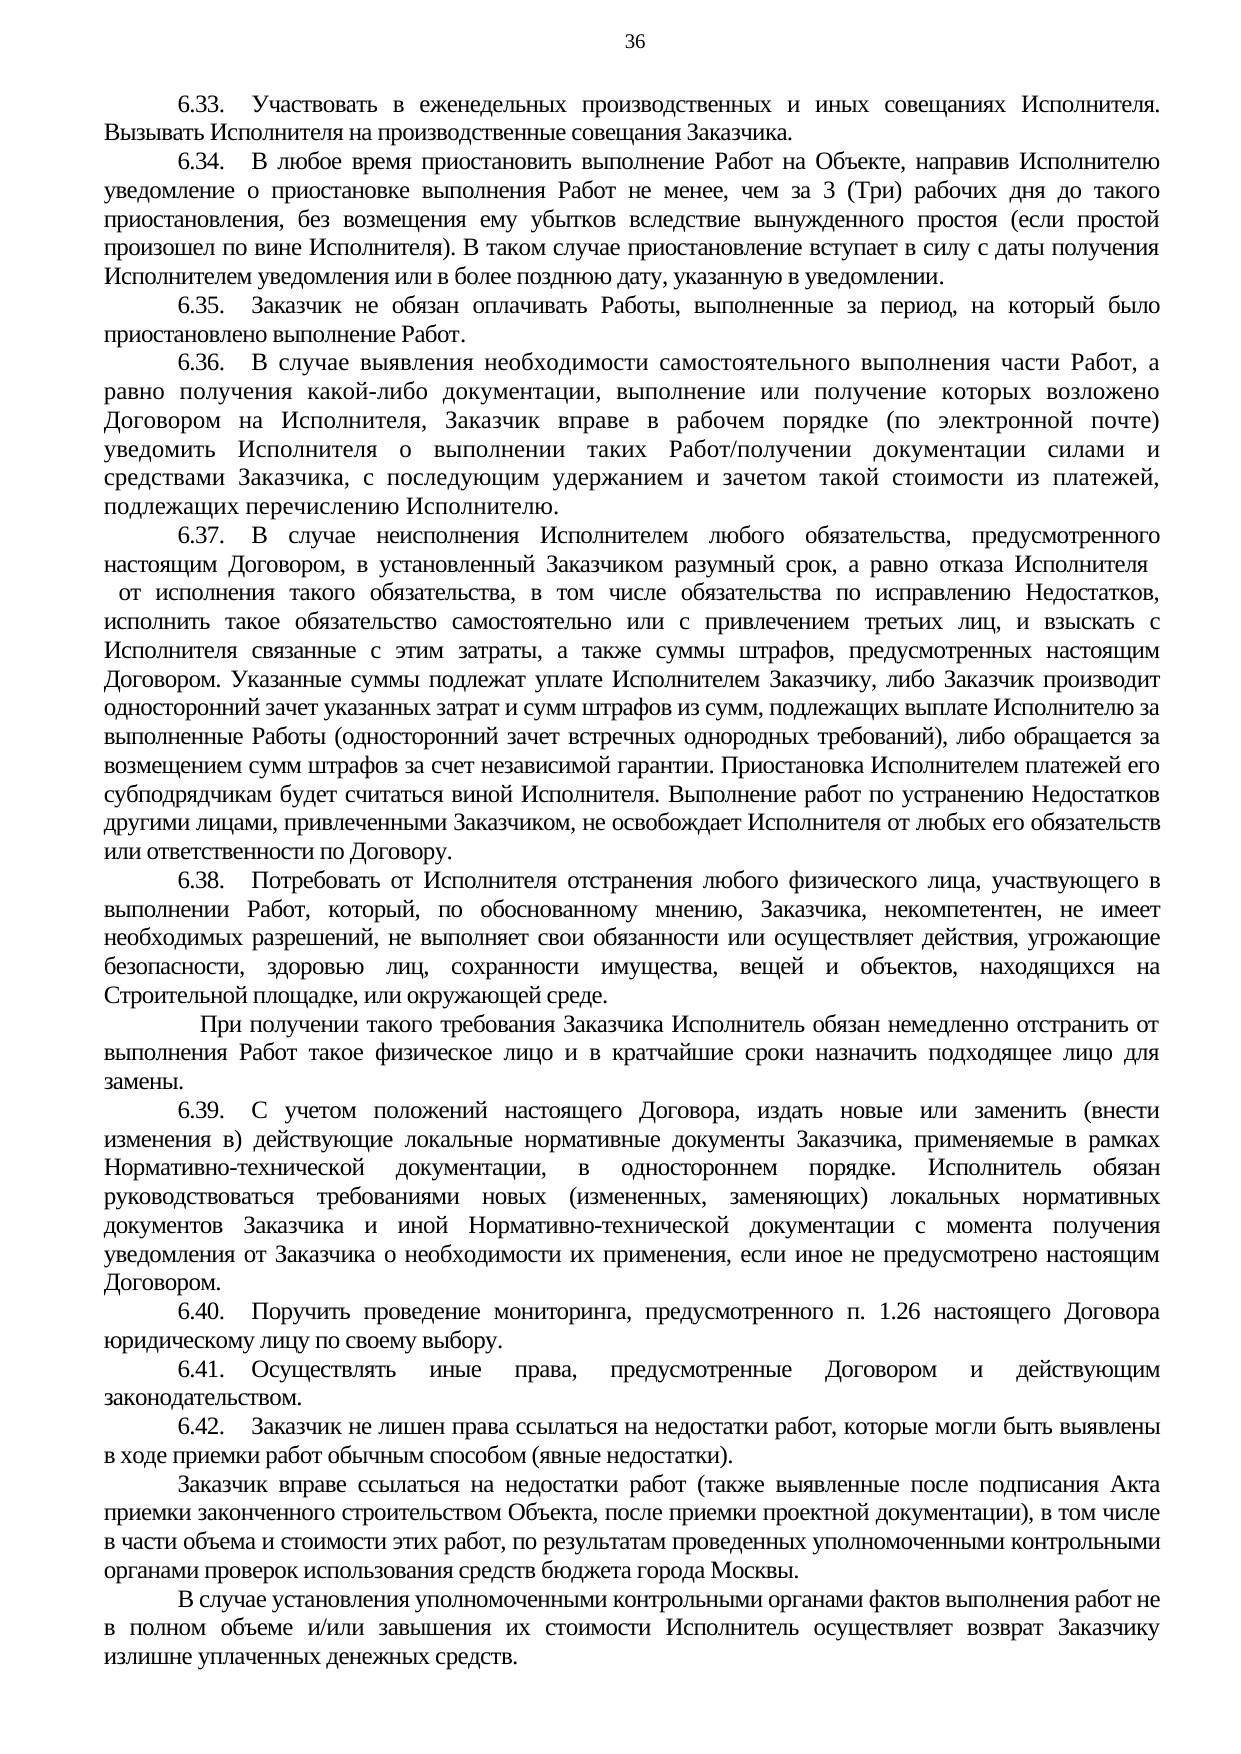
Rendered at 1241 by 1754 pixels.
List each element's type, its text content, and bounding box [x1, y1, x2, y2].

list В случае неисполнения Исполнителем любого обязательства, предусмотренного настоящим Договором, в установленный Заказчиком разумный срок, а равно отказа Исполнителя от исполнения такого обязательства, в том числе обязательства по исправлению Недостатков, исполнить такое обязательство самостоятельно или с привлечением третьих лиц, и взыскать с Исполнителя связанные с этим затраты, а также суммы штрафов, предусмотренных настоящим Договором. Указанные суммы подлежат уплате Исполнителем Заказчику, либо Заказчик производит односторонний зачет указанных затрат и сумм штрафов из сумм, подлежащих выплате Исполнителю за выполненные Работы (односторонний зачет встречных однородных требований), либо обращается за возмещением сумм штрафов за счет независимой гарантии. Приостановка Исполнителем платежей его субподрядчикам будет считаться виной Исполнителя. Выполнение работ по устранению Недостатков другими лицами, привлеченными Заказчиком, не освобождает Исполнителя от любых его обязательств или ответственности по Договору. [103, 520, 1161, 865]
list В любое время приостановить выполнение Работ на Объекте, направив Исполнителю уведомление о приостановке выполнения Работ не менее, чем за 3 (Три) рабочих дня до такого приостановления, без возмещения ему убытков вследствие вынужденного простоя (если простой произошел по вине Исполнителя). В таком случае приостановление вступает в силу с даты получения Исполнителем уведомления или в более позднюю дату, указанную в уведомлении. [103, 146, 1161, 290]
list Участвовать в еженедельных производственных и иных совещаниях Исполнителя. Вызывать Исполнителя на производственные совещания Заказчика. [103, 89, 1161, 146]
list Заказчик не лишен права ссылаться на недостатки работ, которые могли быть выявлены в ходе приемки работ обычным способом (явные недостатки). [103, 1411, 1161, 1469]
list В случае установления уполномоченными контрольными органами фактов выполнения работ не в полном объеме и/или завышения их стоимости Исполнитель осуществляет возврат Заказчику излишне уплаченных денежных средств. [103, 1584, 1161, 1670]
list С учетом положений настоящего Договора, издать новые или заменить (внести изменения в) действующие локальные нормативные документы Заказчика, применяемые в рамках Нормативно-технической документации, в одностороннем порядке. Исполнитель обязан руководствоваться требованиями новых (измененных, заменяющих) локальных нормативных документов Заказчика и иной Нормативно-технической документации с момента получения уведомления от Заказчика о необходимости их применения, если иное не предусмотрено настоящим Договором. [103, 1095, 1161, 1296]
text При получении такого требования Заказчика Исполнитель обязан немедленно отстранить от выполнения Работ такое физическое лицо и в кратчайшие сроки назначить подходящее лицо для замены. [103, 1009, 1161, 1095]
list Заказчик не обязан оплачивать Работы, выполненные за период, на который было приостановлено выполнение Работ. [103, 290, 1161, 347]
list Поручить проведение мониторинга, предусмотренного п. 1.26 настоящего Договора юридическому лицу по своему выбору. [103, 1296, 1161, 1354]
list Потребовать от Исполнителя отстранения любого физического лица, участвующего в выполнении Работ, который, по обоснованному мнению, Заказчика, некомпетентен, не имеет необходимых разрешений, не выполняет свои обязанности или осуществляет действия, угрожающие безопасности, здоровью лиц, сохранности имущества, вещей и объектов, находящихся на Строительной площадке, или окружающей среде. [103, 865, 1161, 1009]
list Заказчик вправе ссылаться на недостатки работ (также выявленные после подписания Акта приемки законченного строительством Объекта, после приемки проектной документации), в том числе в части объема и стоимости этих работ, по результатам проведенных уполномоченными контрольными органами проверок использования средств бюджета города Москвы. [103, 1469, 1161, 1584]
list В случае выявления необходимости самостоятельного выполнения части Работ, а равно получения какой-либо документации, выполнение или получение которых возложено Договором на Исполнителя, Заказчик вправе в рабочем порядке (по электронной почте) уведомить Исполнителя о выполнении таких Работ/получении документации силами и средствами Заказчика, с последующим удержанием и зачетом такой стоимости из платежей, подлежащих перечислению Исполнителю. [103, 347, 1161, 520]
list Осуществлять иные права, предусмотренные Договором и действующим законодательством. [103, 1354, 1161, 1411]
